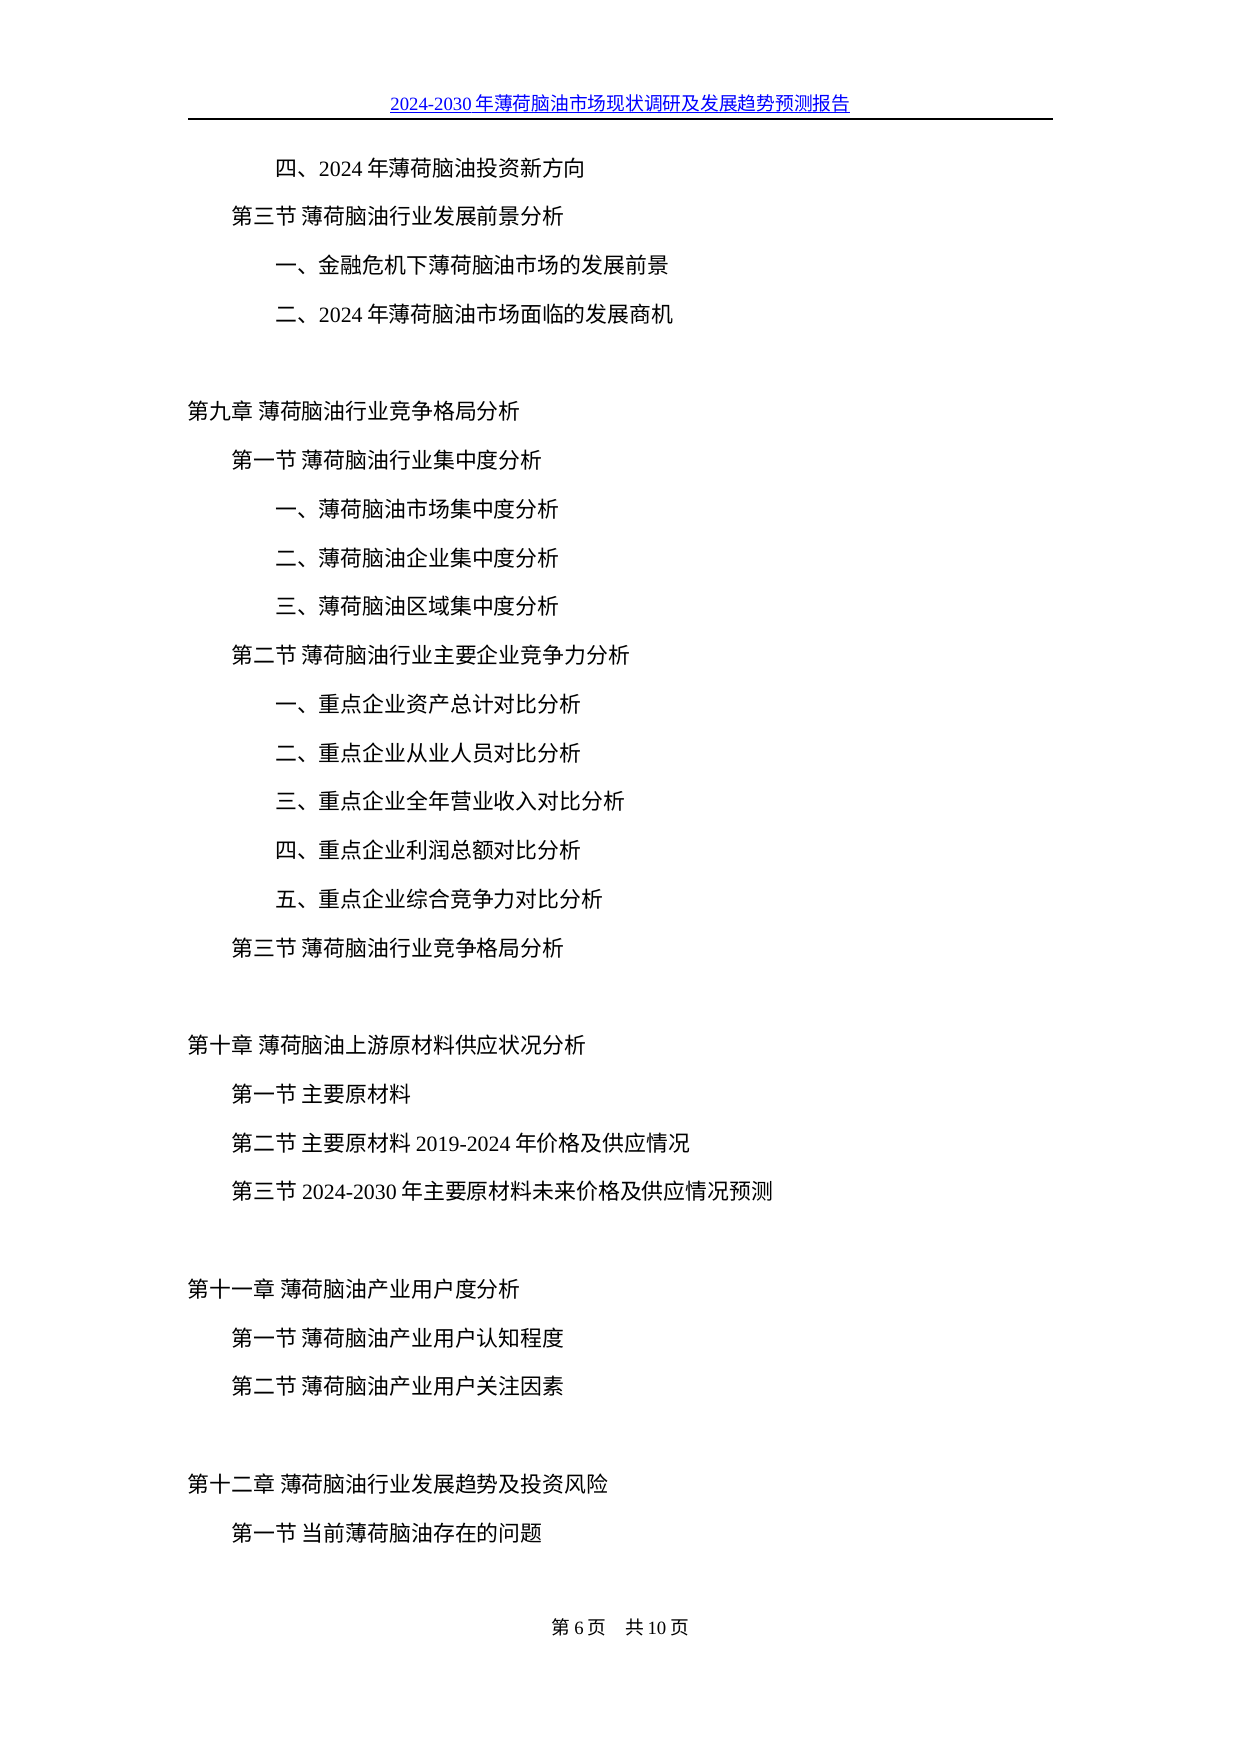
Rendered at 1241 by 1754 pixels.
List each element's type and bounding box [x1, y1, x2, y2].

text [187, 150, 1053, 1548]
